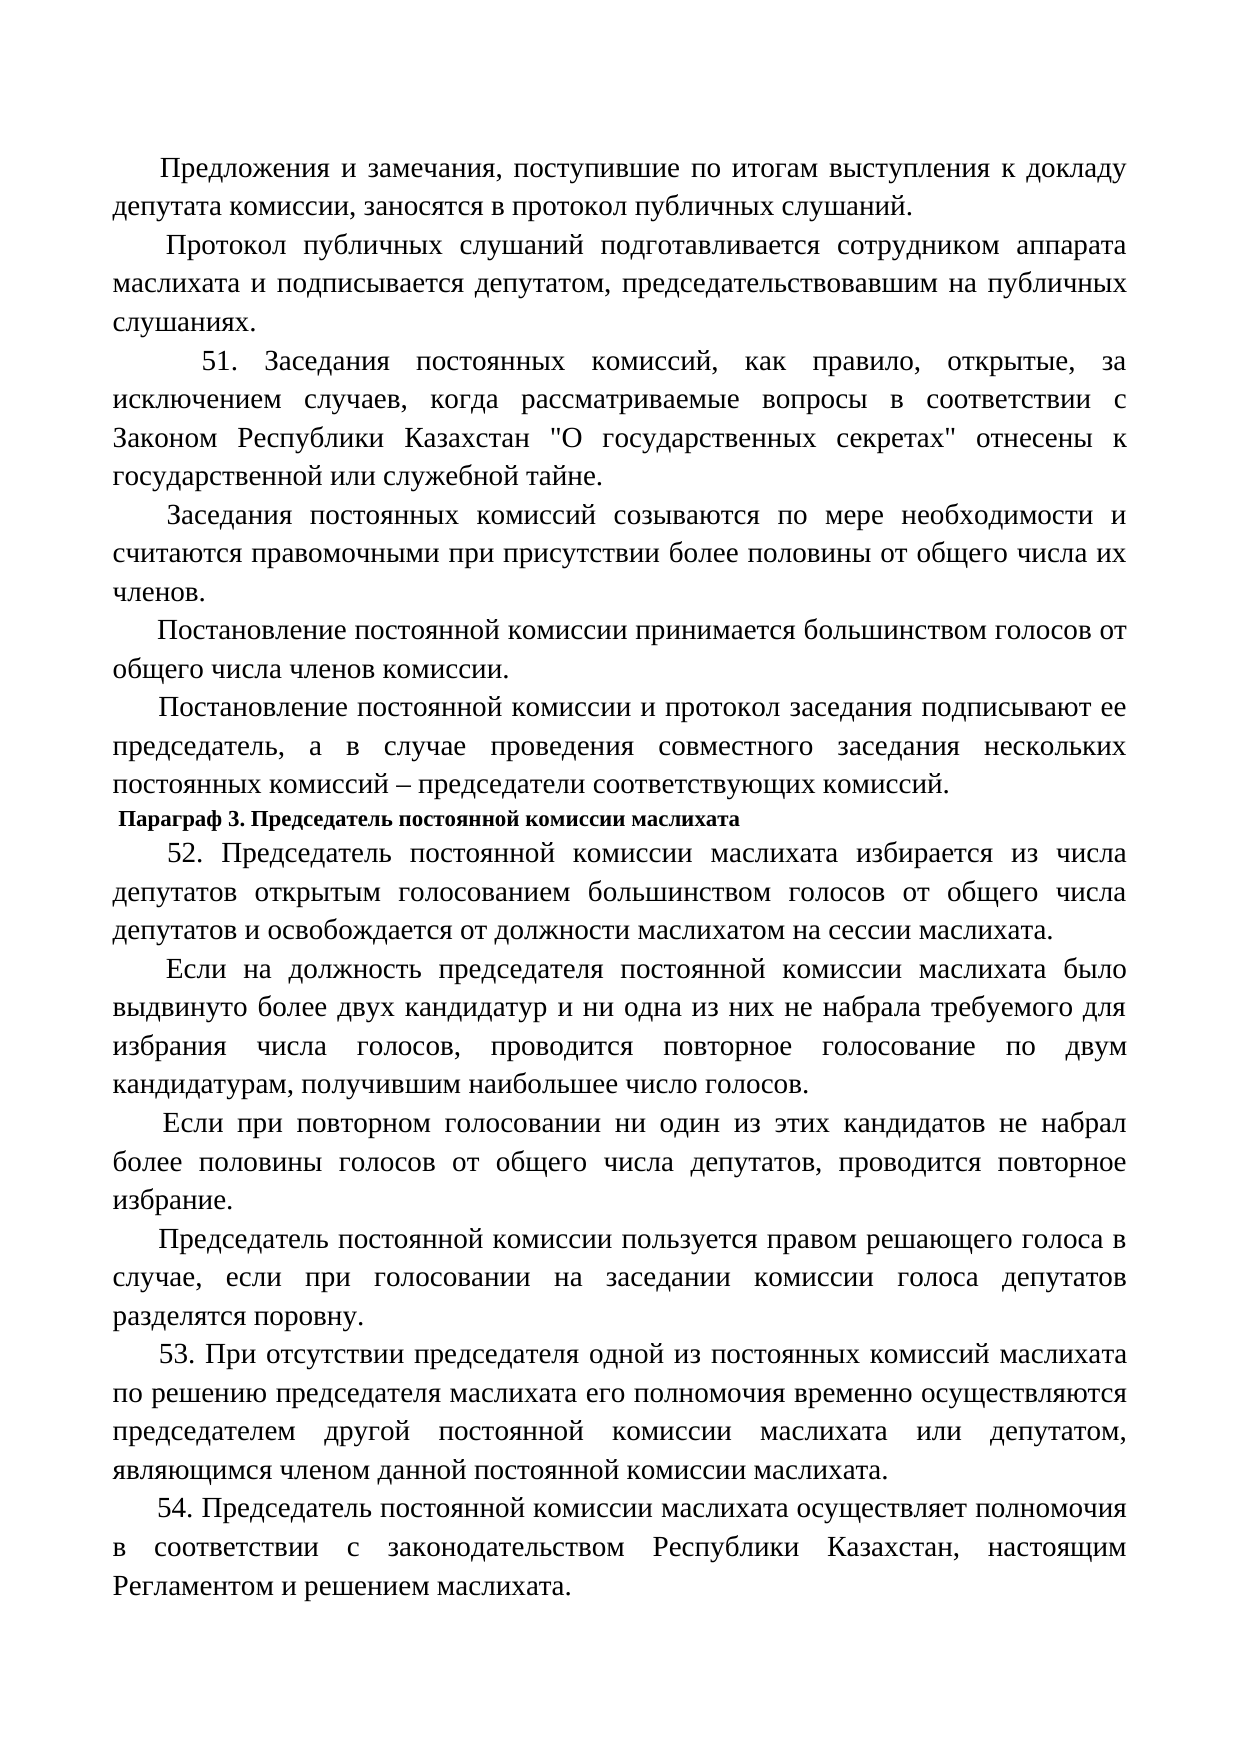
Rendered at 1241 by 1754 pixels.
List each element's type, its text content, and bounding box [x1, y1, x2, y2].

text Постановление постоянной комиссии принимается большинством голосов от общего числа членов комиссии. [112, 612, 1128, 684]
text Параграф 3. Председатель постоянной комиссии маслихата [112, 805, 1128, 832]
text Постановление постоянной комиссии и протокол заседания подписывают ее председатель, а в случае проведения совместного заседания нескольких постоянных комиссий – председатели соответствующих комиссий. [112, 689, 1128, 800]
text 54. Председатель постоянной комиссии маслихата осуществляет полномочия в соответствии с законодательством Республики Казахстан, настоящим Регламентом и решением маслихата. [112, 1491, 1128, 1601]
text Если на должность председателя постоянной комиссии маслихата было выдвинуто более двух кандидатур и ни одна из них не набрала требуемого для избрания числа голосов, проводится повторное голосование по двум кандидатурам, получившим наибольшее число голосов. [112, 951, 1128, 1100]
text 52. Председатель постоянной комиссии маслихата избирается из числа депутатов открытым голосованием большинством голосов от общего числа депутатов и освобождается от должности маслихатом на сессии маслихата. [112, 835, 1128, 946]
text Протокол публичных слушаний подготавливается сотрудником аппарата маслихата и подписывается депутатом, председательствовавшим на публичных слушаниях. [112, 227, 1128, 338]
text 51. Заседания постоянных комиссий, как правило, открытые, за исключением случаев, когда рассматриваемые вопросы в соответствии с Законом Республики Казахстан "О государственных секретах" отнесены к государственной или служебной тайне. [112, 343, 1128, 492]
text Предложения и замечания, поступившие по итогам выступления к докладу депутата комиссии, заносятся в протокол публичных слушаний. [112, 150, 1128, 222]
text Председатель постоянной комиссии пользуется правом решающего голоса в случае, если при голосовании на заседании комиссии голоса депутатов разделятся поровну. [112, 1221, 1128, 1331]
text 53. При отсутствии председателя одной из постоянных комиссий маслихата по решению председателя маслихата его полномочия временно осуществляются председателем другой постоянной комиссии маслихата или депутатом, являющимся членом данной постоянной комиссии маслихата. [112, 1336, 1128, 1486]
text Если при повторном голосовании ни один из этих кандидатов не набрал более половины голосов от общего числа депутатов, проводится повторное избрание. [112, 1105, 1128, 1216]
text Заседания постоянных комиссий созываются по мере необходимости и считаются правомочными при присутствии более половины от общего числа их членов. [112, 497, 1128, 607]
